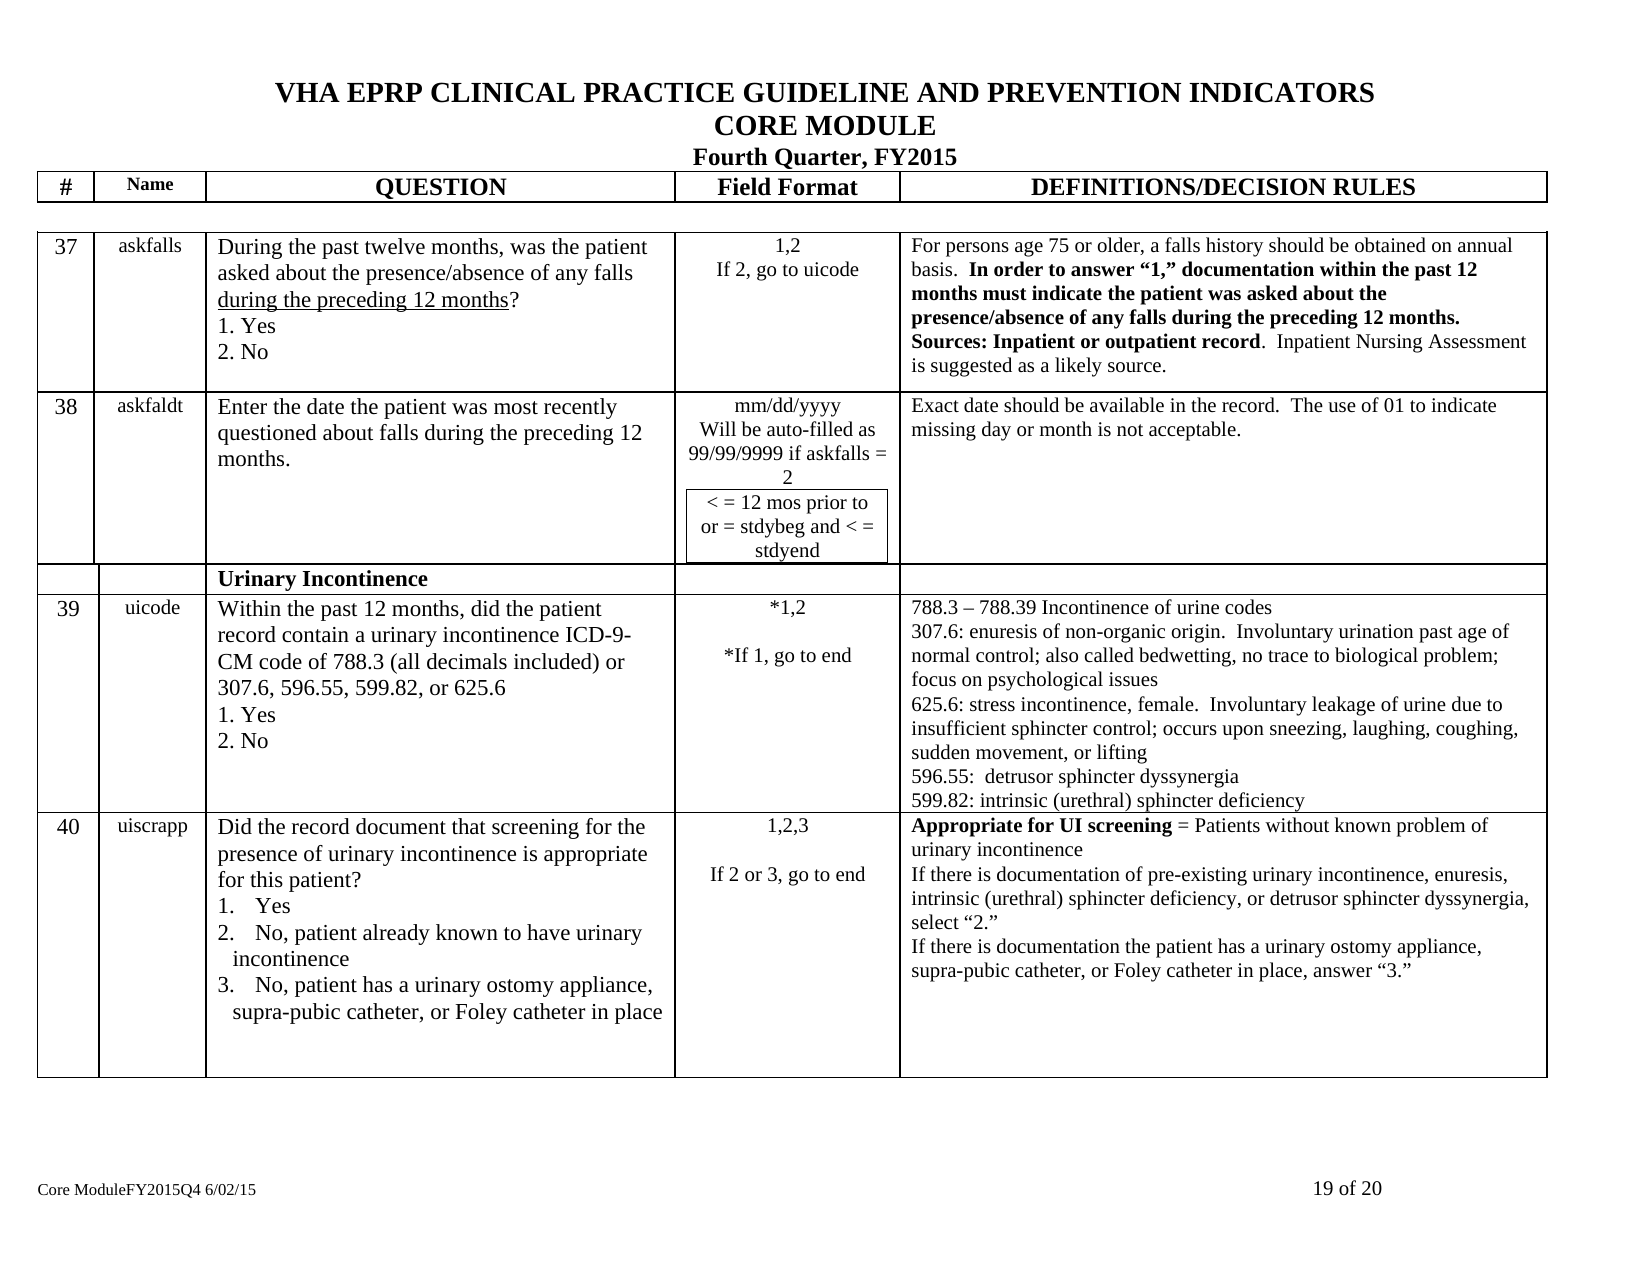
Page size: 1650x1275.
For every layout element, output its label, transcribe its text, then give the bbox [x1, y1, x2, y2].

table_cell Exact date should be available in the record. The use of 01 to indicate missing day or month is not acceptable. [901, 393, 1546, 563]
table_cell 1,2 If 2, go to uicode [676, 233, 899, 391]
table_cell [100, 565, 205, 594]
table_cell Within the past 12 months, did the patient record contain a urinary incontinence ICD-9-CM code of 788.3 (all decimals included) or 307.6, 596.55, 599.82, or 625.6 1. Yes 2. No [207, 595, 674, 812]
table_cell 39 [38, 595, 98, 812]
table_cell uicode [100, 595, 205, 812]
table_cell Appropriate for UI screening = Patients without known problem of urinary incontinence If there is documentation of pre-existing urinary incontinence, enuresis, intrinsic (urethral) sphincter deficiency, or detrusor sphincter dyssynergia, select “2.” If there is documentation the patient has a urinary ostomy appliance, supra-pubic catheter, or Foley catheter in place, answer “3.” [901, 813, 1546, 1077]
table_cell [38, 565, 98, 594]
table_cell askfalls [95, 233, 205, 391]
table_cell [901, 565, 1546, 594]
table_cell 37 [38, 233, 93, 391]
table_cell Did the record document that screening for the presence of urinary incontinence is appropriate for this patient? Yes No, patient already known to have urinary incontinence No, patient has a urinary ostomy appliance, supra-pubic catheter, or Foley catheter in place [207, 813, 674, 1077]
table_cell 1,2,3 If 2 or 3, go to end [676, 813, 899, 1077]
table_cell Enter the date the patient was most recently questioned about falls during the preceding 12 months. [207, 393, 674, 563]
table_cell *1,2 *If 1, go to end [676, 595, 899, 812]
table_cell During the past twelve months, was the patient asked about the presence/absence of any falls during the preceding 12 months? 1. Yes 2. No [207, 233, 674, 391]
table_cell [676, 565, 899, 594]
table_cell 788.3 – 788.39 Incontinence of urine codes 307.6: enuresis of non-organic origin. Involuntary urination past age of normal control; also called bedwetting, no trace to biological problem; focus on psychological issues 625.6: stress incontinence, female. Involuntary leakage of urine due to insufficient sphincter control; occurs upon sneezing, laughing, coughing, sudden movement, or lifting 596.55: detrusor sphincter dyssynergia 599.82: intrinsic (urethral) sphincter deficiency [901, 595, 1546, 812]
table_cell Urinary Incontinence [207, 565, 674, 594]
table_cell askfaldt [95, 393, 205, 563]
table_cell uiscrapp [100, 813, 205, 1077]
table_cell 40 [38, 813, 98, 1077]
table_cell For persons age 75 or older, a falls history should be obtained on annual basis. In order to answer “1,” documentation within the past 12 months must indicate the patient was asked about the presence/absence of any falls during the preceding 12 months. Sources: Inpatient or outpatient record. Inpatient Nursing Assessment is suggested as a likely source. [901, 233, 1546, 391]
table_cell mm/dd/yyyy Will be auto-filled as 99/99/9999 if askfalls = 2 [676, 393, 899, 563]
table_cell 38 [38, 393, 93, 563]
